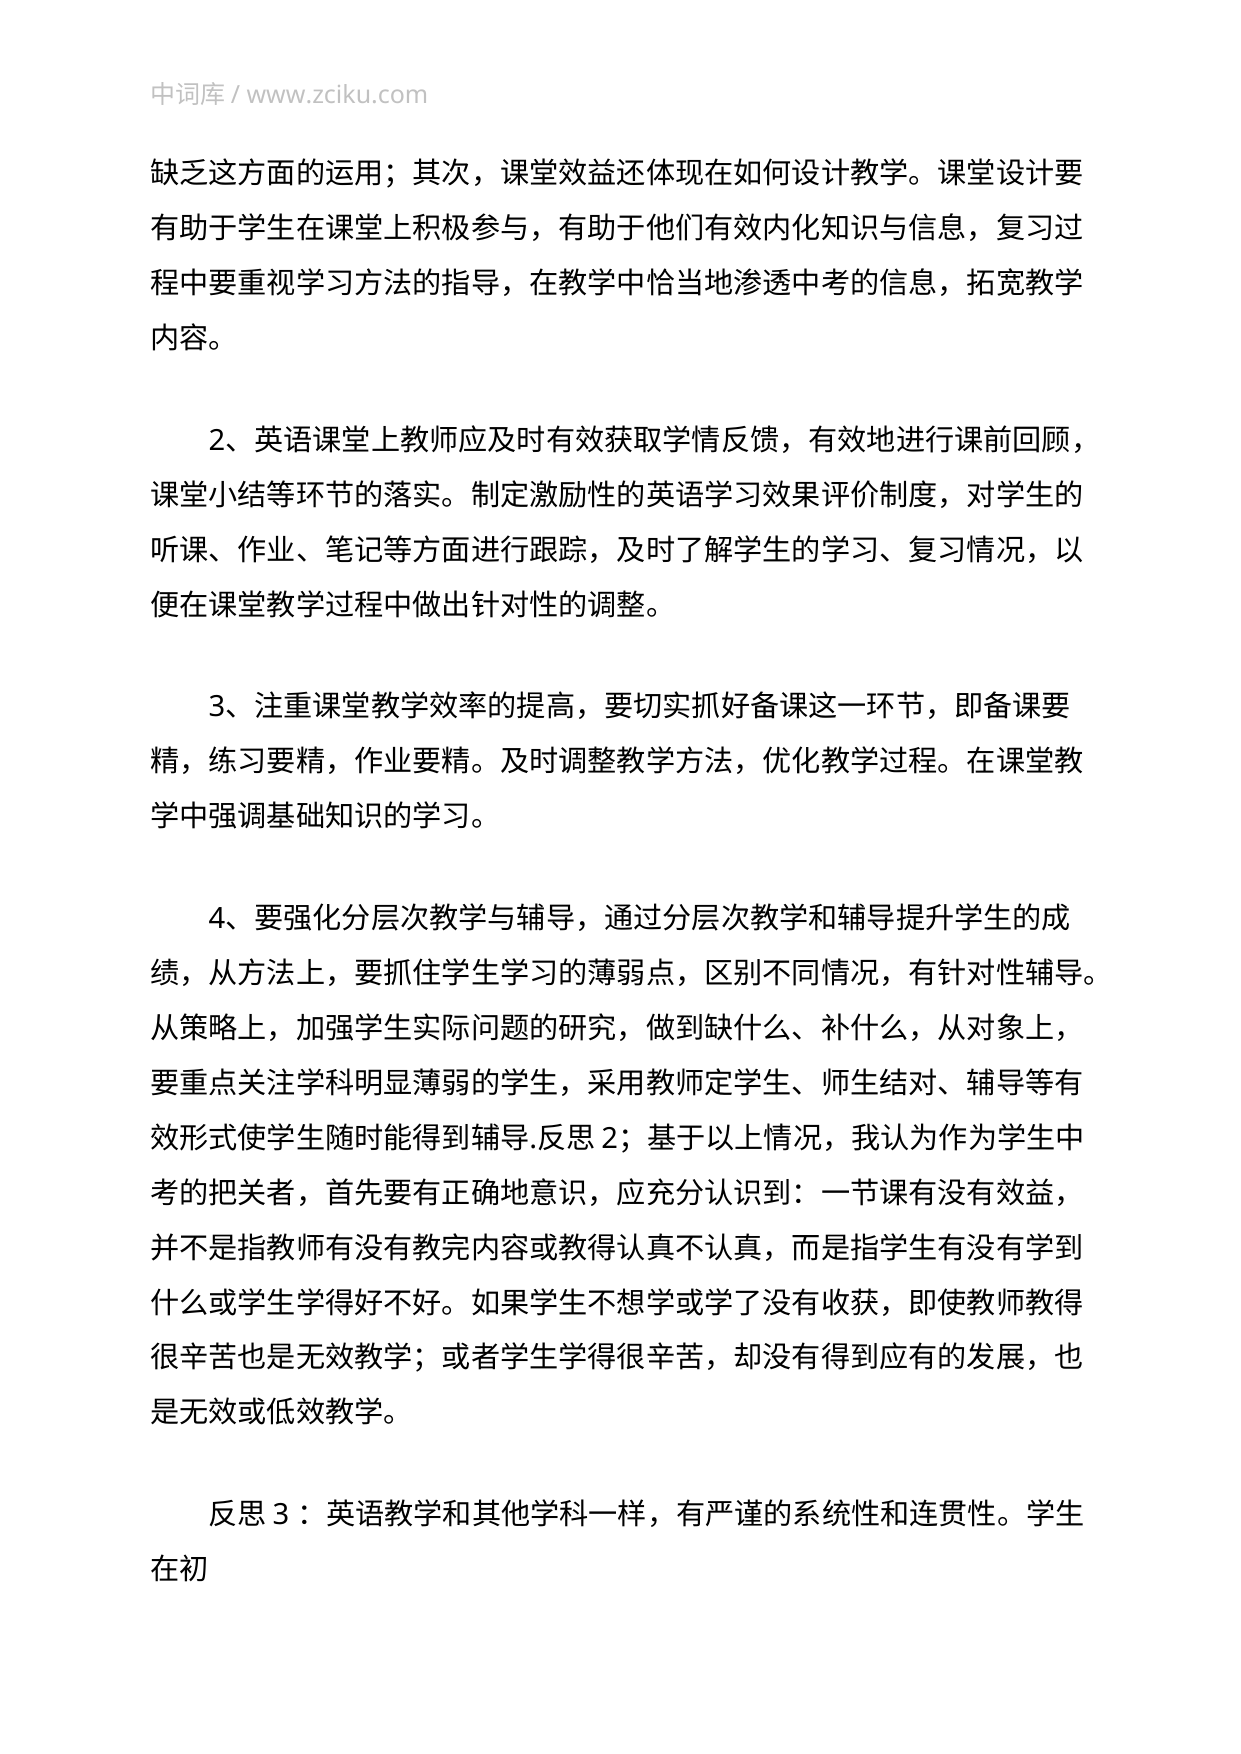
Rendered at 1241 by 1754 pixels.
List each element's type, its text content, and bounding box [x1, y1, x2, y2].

text 2、英语课堂上教师应及时有效获取学情反馈，有效地进行课前回顾，课堂小结等环节的落实。制定激励性的英语学习效果评价制度，对学生的听课、作业、笔记等方面进行跟踪，及时了解学生的学习、复习情况，以便在课堂教学过程中做出针对性的调整。 [150, 416, 1090, 623]
text 反思3 ：英语教学和其他学科一样，有严谨的系统性和连贯性。学生在初 [150, 1491, 1090, 1588]
text 4、要强化分层次教学与辅导，通过分层次教学和辅导提升学生的成绩，从方法上，要抓住学生学习的薄弱点，区别不同情况，有针对性辅导。从策略上，加强学生实际问题的研究，做到缺什么、补什么，从对象上，要重点关注学科明显薄弱的学生，采用教师定学生、师生结对、辅导等有效形式使学生随时能得到辅导.反思2；基于以上情况，我认为作为学生中考的把关者，首先要有正确地意识，应充分认识到：一节课有没有效益，并不是指教师有没有教完内容或教得认真不认真，而是指学生有没有学到什么或学生学得好不好。如果学生不想学或学了没有收获，即使教师教得很辛苦也是无效教学；或者学生学得很辛苦，却没有得到应有的发展，也是无效或低效教学。 [150, 895, 1090, 1431]
text 3、注重课堂教学效率的提高，要切实抓好备课这一环节，即备课要精，练习要精，作业要精。及时调整教学方法，优化教学过程。在课堂教学中强调基础知识的学习。 [150, 683, 1090, 835]
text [150, 150, 1090, 357]
